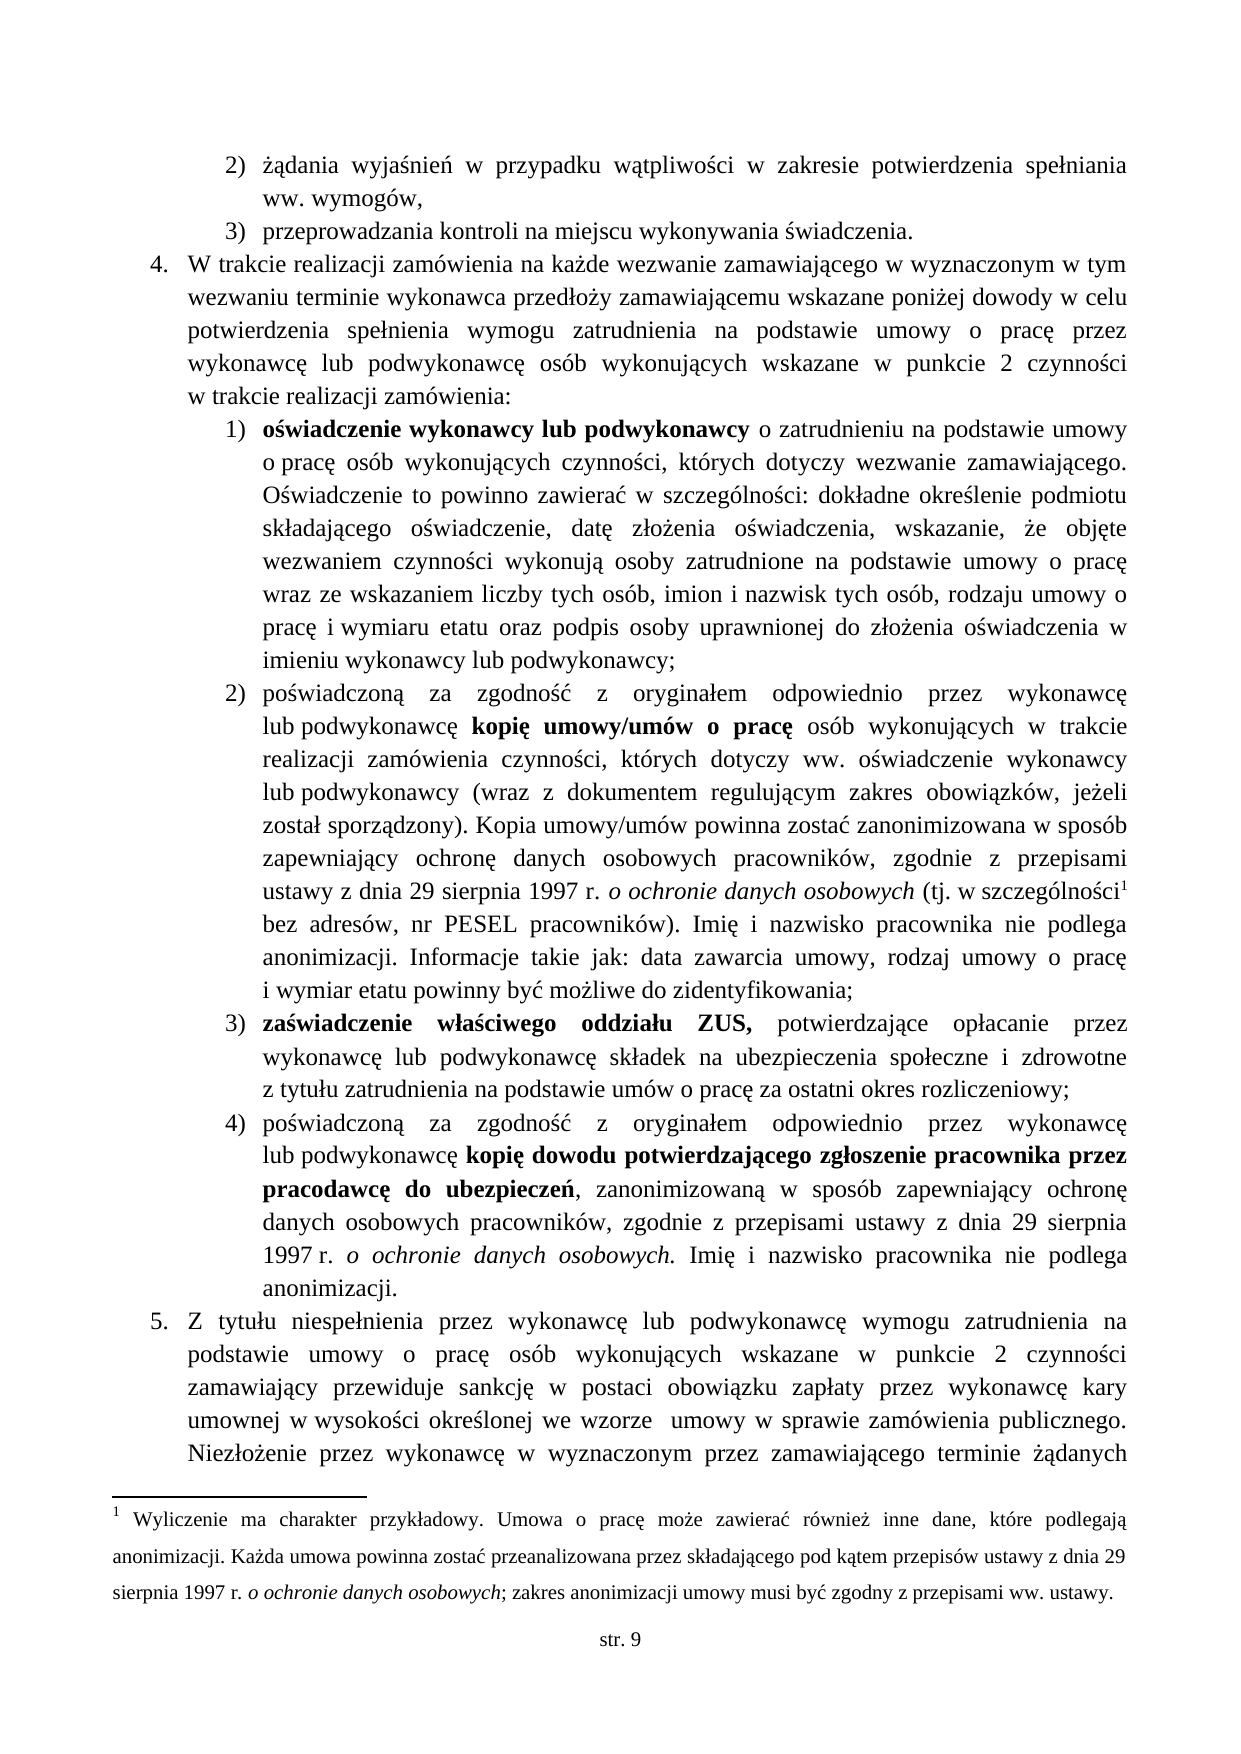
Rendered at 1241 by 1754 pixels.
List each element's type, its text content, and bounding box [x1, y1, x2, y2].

list poświadczoną za zgodność z oryginałem odpowiednio przez wykonawcę lub podwykonawcę kopię dowodu potwierdzającego zgłoszenie pracownika przez pracodawcę do ubezpieczeń, zanonimizowaną w sposób zapewniający ochronę danych osobowych pracowników, zgodnie z przepisami ustawy z dnia 29 sierpnia 1997 r. o ochronie danych osobowych. Imię i nazwisko pracownika nie podlega anonimizacji. [225, 1108, 1128, 1301]
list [150, 1306, 1128, 1467]
list zaświadczenie właściwego oddziału ZUS, potwierdzające opłacanie przez wykonawcę lub podwykonawcę składek na ubezpieczenia społeczne i zdrowotne z tytułu zatrudnienia na podstawie umów o pracę za ostatni okres rozliczeniowy; [225, 1008, 1128, 1103]
list przeprowadzania kontroli na miejscu wykonywania świadczenia. [225, 216, 1128, 245]
list żądania wyjaśnień w przypadku wątpliwości w zakresie potwierdzenia spełniania ww. wymogów, [225, 150, 1128, 212]
list poświadczoną za zgodność z oryginałem odpowiednio przez wykonawcę lub podwykonawcę kopię umowy/umów o pracę osób wykonujących w trakcie realizacji zamówienia czynności, których dotyczy ww. oświadczenie wykonawcy lub podwykonawcy (wraz z dokumentem regulującym zakres obowiązków, jeżeli został sporządzony). Kopia umowy/umów powinna zostać zanonimizowana w sposób zapewniający ochronę danych osobowych pracowników, zgodnie z przepisami ustawy z dnia 29 sierpnia 1997 r. o ochronie danych osobowych (tj. w szczególności bez adresów, nr PESEL pracowników). Imię i nazwisko pracownika nie podlega anonimizacji. Informacje takie jak: data zawarcia umowy, rodzaj umowy o pracę i wymiar etatu powinny być możliwe do zidentyfikowania; [225, 678, 1128, 1004]
list oświadczenie wykonawcy lub podwykonawcy o zatrudnieniu na podstawie umowy o pracę osób wykonujących czynności, których dotyczy wezwanie zamawiającego. Oświadczenie to powinno zawierać w szczególności: dokładne określenie podmiotu składającego oświadczenie, datę złożenia oświadczenia, wskazanie, że objęte wezwaniem czynności wykonują osoby zatrudnione na podstawie umowy o pracę wraz ze wskazaniem liczby tych osób, imion i nazwisk tych osób, rodzaju umowy o pracę i wymiaru etatu oraz podpis osoby uprawnionej do złożenia oświadczenia w imieniu wykonawcy lub podwykonawcy; [225, 414, 1128, 674]
list W trakcie realizacji zamówienia na każde wezwanie zamawiającego w wyznaczonym w tym wezwaniu terminie wykonawca przedłoży zamawiającemu wskazane poniżej dowody w celu potwierdzenia spełnienia wymogu zatrudnienia na podstawie umowy o pracę przez wykonawcę lub podwykonawcę osób wykonujących wskazane w punkcie 2 czynności w trakcie realizacji zamówienia: [150, 249, 1128, 410]
